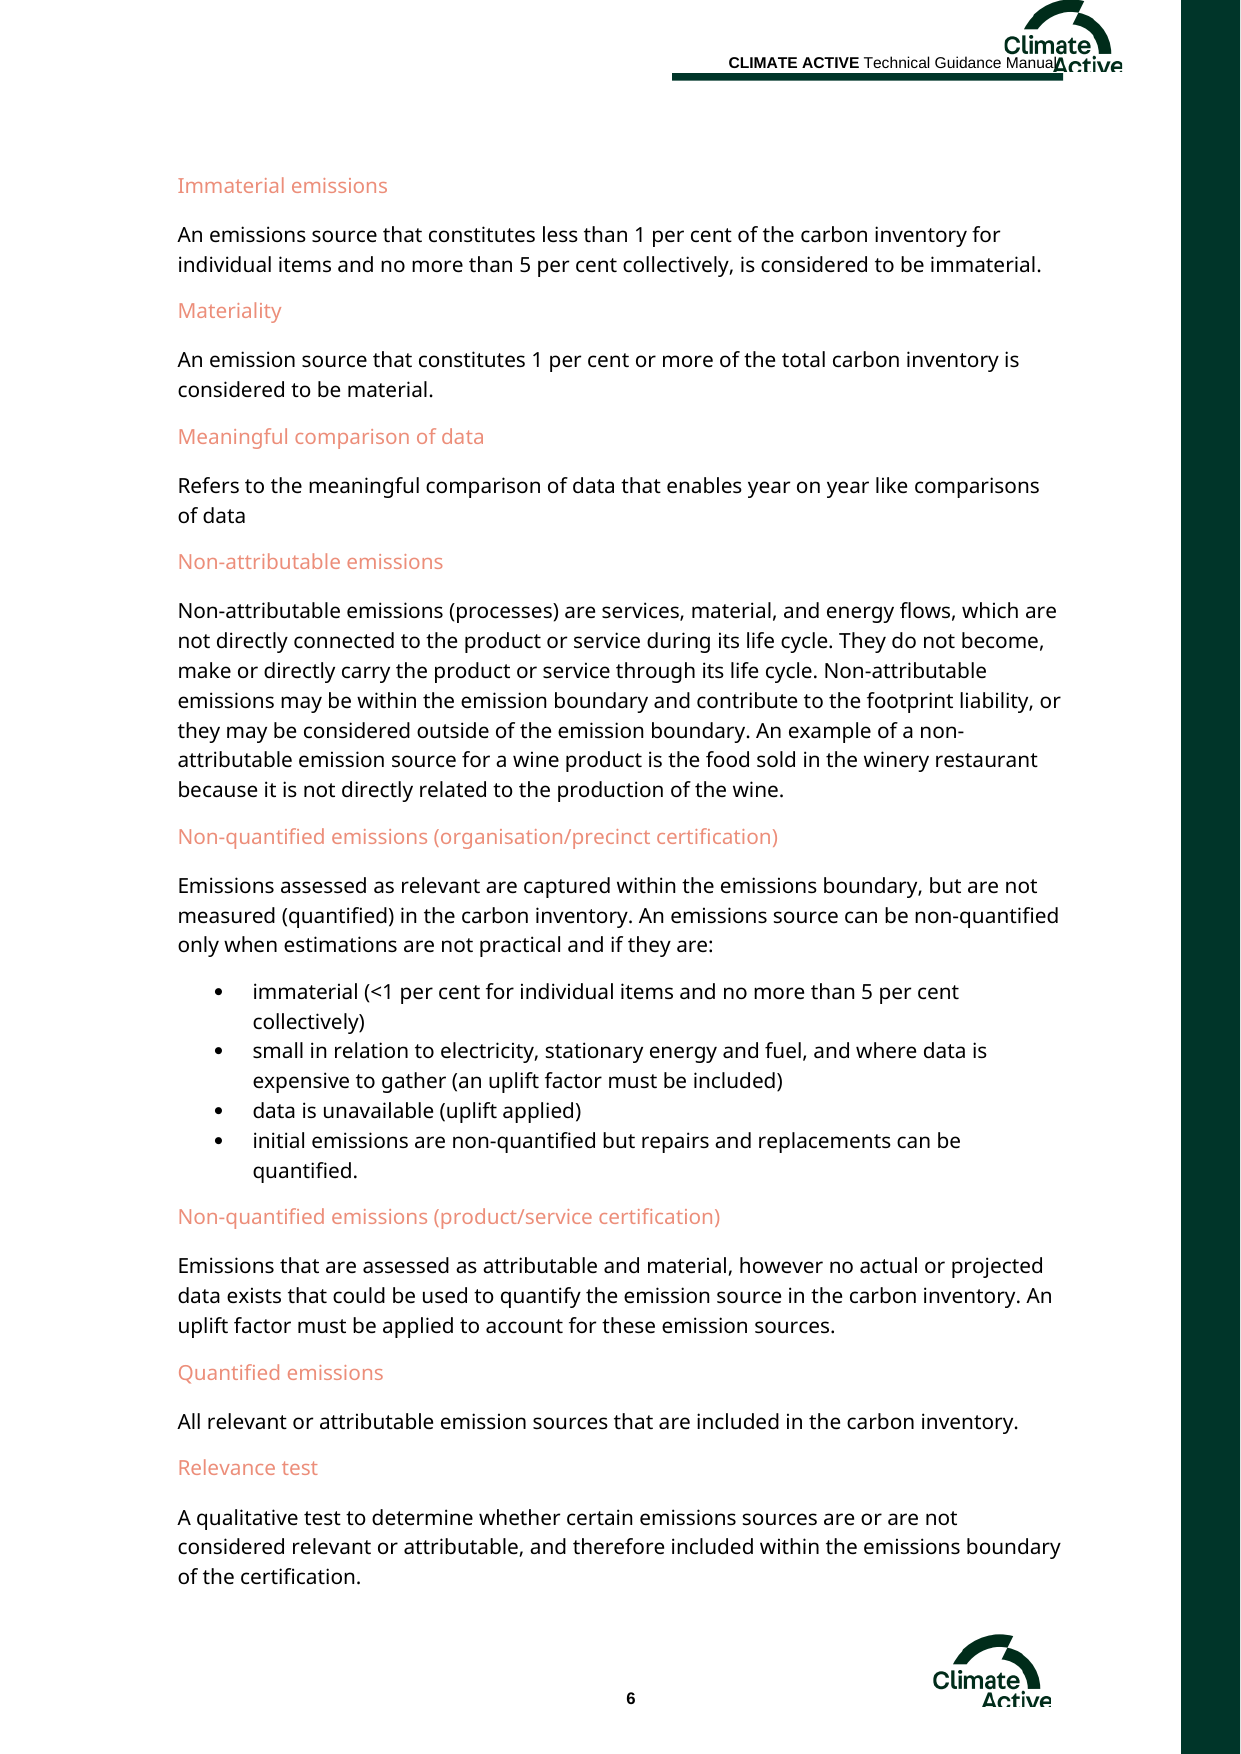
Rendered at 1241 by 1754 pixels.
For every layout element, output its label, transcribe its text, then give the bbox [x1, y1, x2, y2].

subtitle Quantified emissions [177, 1358, 1063, 1386]
text Non-attributable emissions (processes) are services, material, and energy flows, which are not directly connected to the product or service during its life cycle. They do not become, make or directly carry the product or service through its life cycle. Non-attributable emissions may be within the emission boundary and contribute to the footprint liability, or they may be considered outside of the emission boundary. An example of a non-attributable emission source for a wine product is the food sold in the winery restaurant because it is not directly related to the production of the wine. [177, 597, 1063, 804]
text All relevant or attributable emission sources that are included in the carbon inventory. [177, 1407, 1063, 1435]
subtitle Non-quantified emissions (product/service certification) [177, 1202, 1063, 1231]
text An emissions source that constitutes less than 1 per cent of the carbon inventory for individual items and no more than 5 per cent collectively, is considered to be immaterial. [177, 220, 1063, 278]
subtitle Non-quantified emissions (organisation/precinct certification) [177, 822, 1063, 850]
subtitle Materiality [177, 296, 1063, 325]
text A qualitative test to determine whether certain emissions sources are or are not considered relevant or attributable, and therefore included within the emissions boundary of the certification. [177, 1503, 1063, 1591]
list data is unavailable (uplift applied) [215, 1096, 1063, 1125]
subtitle Immaterial emissions [177, 171, 1063, 199]
text Refers to the meaningful comparison of data that enables year on year like comparisons of data [177, 471, 1063, 529]
text Emissions assessed as relevant are captured within the emissions boundary, but are not measured (quantified) in the carbon inventory. An emissions source can be non-quantified only when estimations are not practical and if they are: [177, 871, 1063, 959]
subtitle Meaningful comparison of data [177, 422, 1063, 450]
list immaterial (<1 per cent for individual items and no more than 5 per cent collectively) [215, 977, 1063, 1035]
list small in relation to electricity, stationary energy and fuel, and where data is expensive to gather (an uplift factor must be included) [215, 1037, 1063, 1095]
list initial emissions are non-quantified but repairs and replacements can be quantified. [215, 1126, 1063, 1184]
text Emissions that are assessed as attributable and material, however no actual or projected data exists that could be used to quantify the emission source in the carbon inventory. An uplift factor must be applied to account for these emission sources. [177, 1252, 1063, 1339]
text An emission source that constitutes 1 per cent or more of the total carbon inventory is considered to be material. [177, 346, 1063, 404]
subtitle Non-attributable emissions [177, 547, 1063, 576]
subtitle Relevance test [177, 1453, 1063, 1482]
